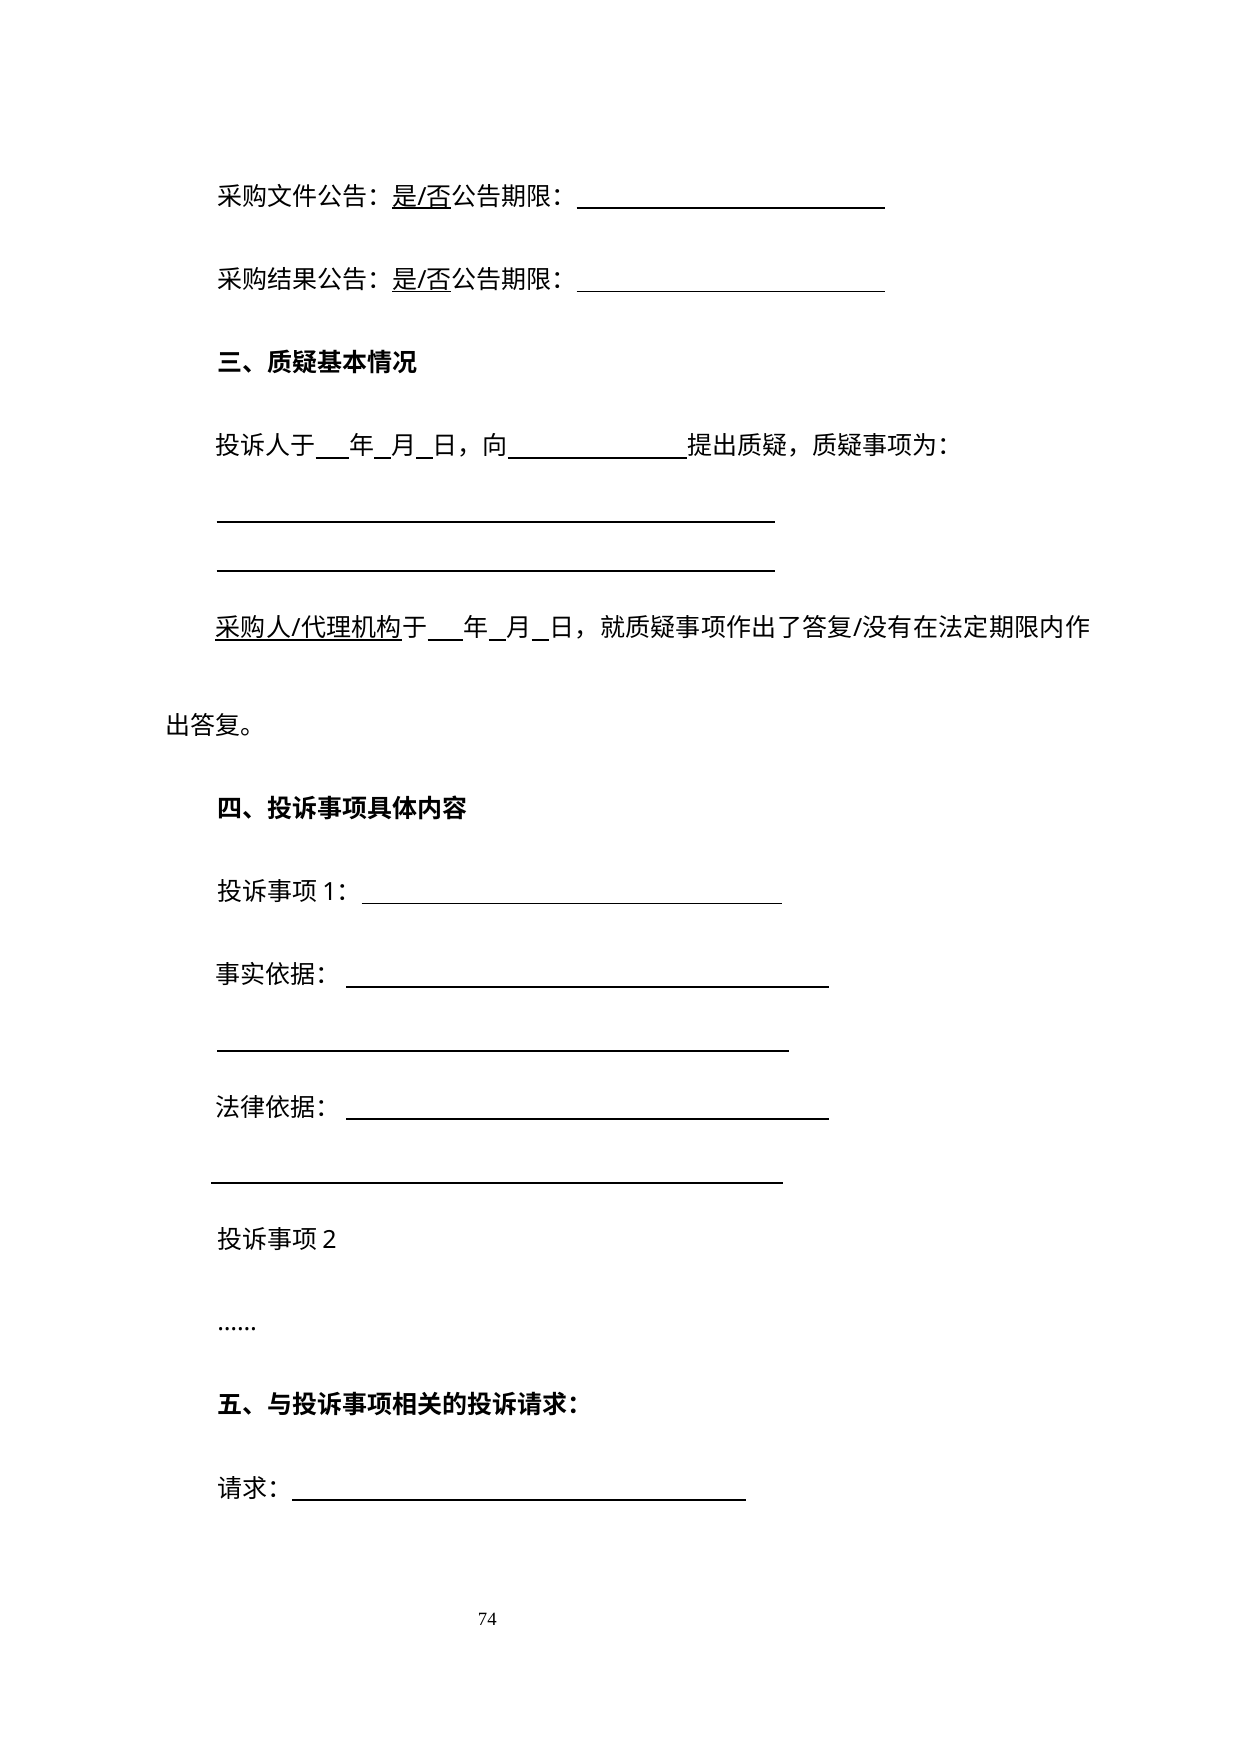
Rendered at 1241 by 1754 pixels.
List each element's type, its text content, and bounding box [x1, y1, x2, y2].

text 四、投诉事项具体内容 [168, 774, 1090, 839]
text 投诉事项2 [168, 1206, 1090, 1271]
text 采购人/代理机构于 年 月 日，就质疑事项作出了答复/没有在法定期限内作出答复。 [165, 593, 1090, 756]
text 法律依据： [165, 1073, 1090, 1138]
text 投诉事项1： [168, 857, 1090, 922]
text 五、与投诉事项相关的投诉请求： [168, 1371, 1090, 1436]
text 采购文件公告：是/否公告期限： [168, 162, 1090, 227]
text 采购结果公告：是/否公告期限： [168, 245, 1090, 310]
text 请求： [168, 1454, 1090, 1519]
text …… [168, 1289, 1090, 1354]
text 投诉人于 年 月 日，向 提出质疑，质疑事项为： [165, 411, 1090, 476]
text 三、质疑基本情况 [168, 328, 1090, 393]
text 事实依据： [165, 940, 1090, 1005]
